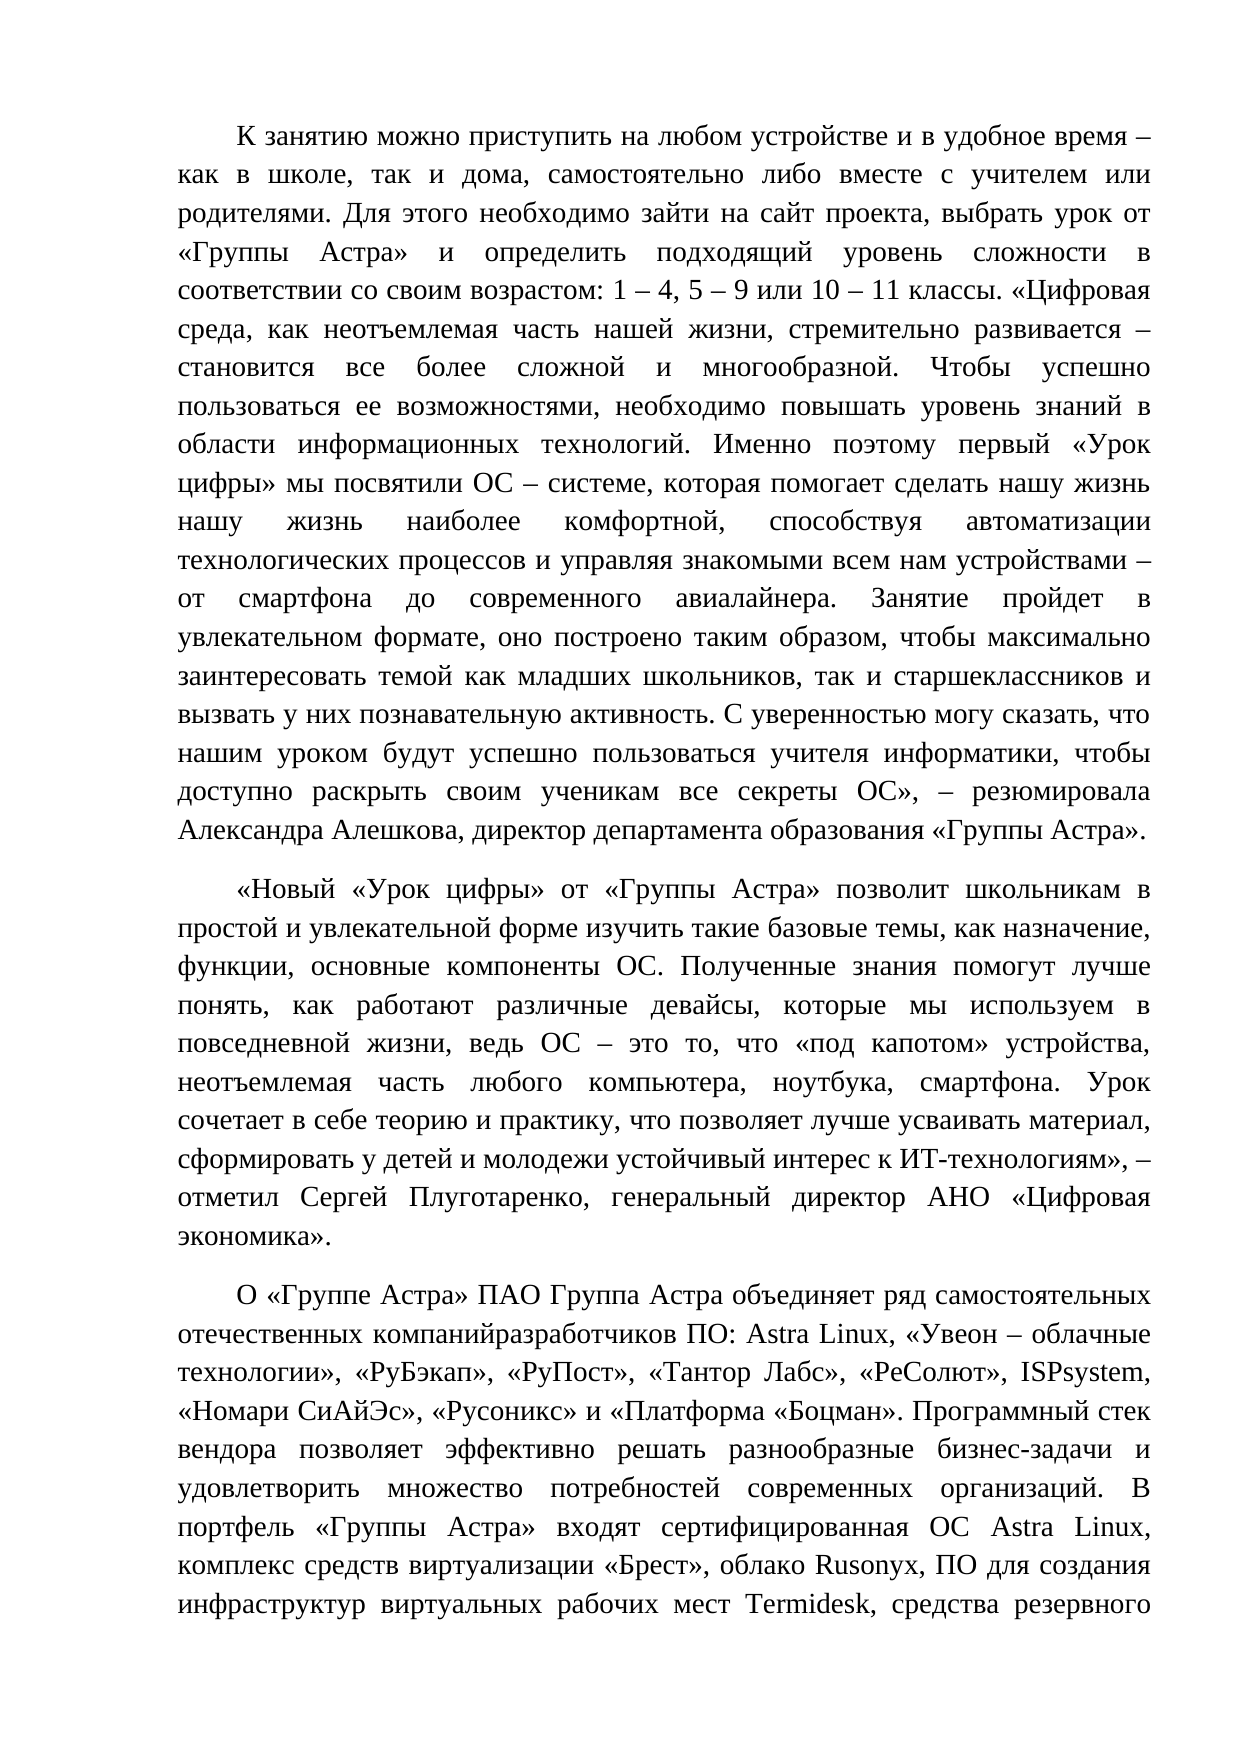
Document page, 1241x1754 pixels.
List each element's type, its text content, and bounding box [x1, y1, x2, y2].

text К занятию можно приступить на любом устройстве и в удобное время – как в школе, так и дома, самостоятельно либо вместе с учителем или родителями. Для этого необходимо зайти на сайт проекта, выбрать урок от «Группы Астра» и определить подходящий уровень сложности в соответствии со своим возрастом: 1 – 4, 5 – 9 или 10 – 11 классы. «Цифровая среда, как неотъемлемая часть нашей жизни, стремительно развивается – становится все более сложной и многообразной. Чтобы успешно пользоваться ее возможностями, необходимо повышать уровень знаний в области информационных технологий. Именно поэтому первый «Урок цифры» мы посвятили ОС – системе, которая помогает сделать нашу жизнь нашу жизнь наиболее комфортной, способствуя автоматизации технологических процессов и управляя знакомыми всем нам устройствами – от смартфона до современного авиалайнера. Занятие пройдет в увлекательном формате, оно построено таким образом, чтобы максимально заинтересовать темой как младших школьников, так и старшеклассников и вызвать у них познавательную активность. С уверенностью могу сказать, что нашим уроком будут успешно пользоваться учителя информатики, чтобы доступно раскрыть своим ученикам все секреты ОС», – резюмировала Александра Алешкова, директор департамента образования «Группы Астра». [177, 118, 1152, 845]
text «Новый «Урок цифры» от «Группы Астра» позволит школьникам в простой и увлекательной форме изучить такие базовые темы, как назначение, функции, основные компоненты ОС. Полученные знания помогут лучше понять, как работают различные девайсы, которые мы используем в повседневной жизни, ведь ОС – это то, что «под капотом» устройства, неотъемлемая часть любого компьютера, ноутбука, смартфона. Урок сочетает в себе теорию и практику, что позволяет лучше усваивать материал, сформировать у детей и молодежи устойчивый интерес к ИТ-технологиям», – отметил Сергей Плуготаренко, генеральный директор АНО «Цифровая экономика». [177, 871, 1152, 1252]
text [177, 1277, 1152, 1619]
